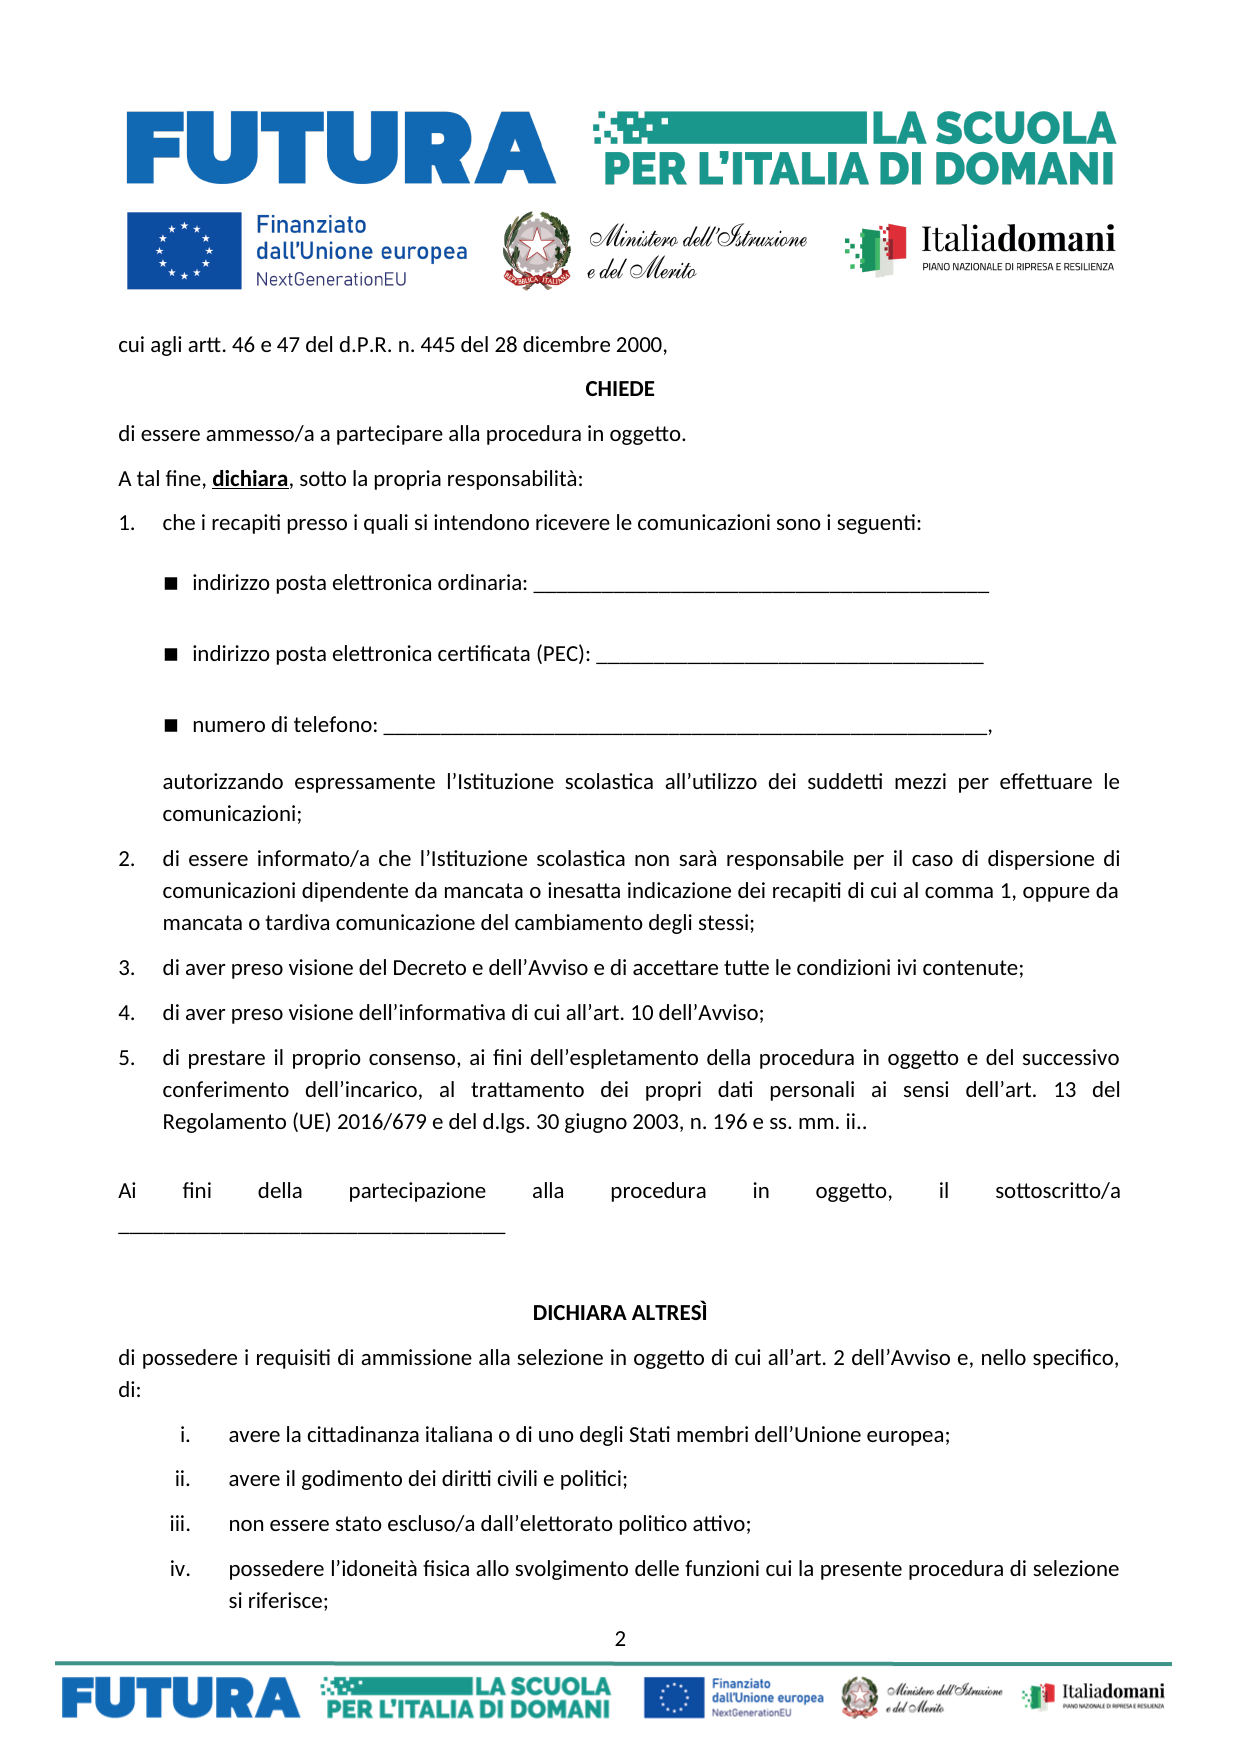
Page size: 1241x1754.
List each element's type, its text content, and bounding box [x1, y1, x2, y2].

list di aver preso visione del Decreto e dell’Avviso e di accettare tutte le condizioni ivi contenute; [118, 953, 1122, 981]
list di essere informato/a che l’Istituzione scolastica non sarà responsabile per il caso di dispersione di comunicazioni dipendente da mancata o inesatta indicazione dei recapiti di cui al comma 1, oppure da mancata o tardiva comunicazione del cambiamento degli stessi; [118, 844, 1122, 937]
text A tal fine, dichiara, sotto la propria responsabilità: [118, 464, 1122, 492]
text autorizzando espressamente l’Istituzione scolastica all’utilizzo dei suddetti mezzi per effettuare le comunicazioni; [162, 767, 1122, 827]
text di possedere i requisiti di ammissione alla selezione in oggetto di cui all’art. 2 dell’Avviso e, nello specifico, di: [118, 1343, 1122, 1403]
list non essere stato escluso/a dall’elettorato politico attivo; [191, 1509, 1122, 1537]
picture [118, 101, 1123, 302]
list che i recapiti presso i quali si intendono ricevere le comunicazioni sono i seguenti: [118, 508, 1122, 537]
text CHIEDE [118, 374, 1122, 402]
list di prestare il proprio consenso, ai fini dell’espletamento della procedura in oggetto e del successivo conferimento dell’incarico, al trattamento dei propri dati personali ai sensi dell’art. 13 del Regolamento (UE) 2016/679 e del d.lgs. 30 giugno 2003, n. 196 e ss. mm. ii.. [118, 1043, 1122, 1135]
list di aver preso visione dell’informativa di cui all’art. 10 dell’Avviso; [118, 998, 1122, 1026]
list possedere l’idoneità fisica allo svolgimento delle funzioni cui la presente procedura di selezione si riferisce; [191, 1554, 1122, 1614]
list numero di telefono: _____________________________________________________, [162, 696, 1122, 747]
text Ai fini della partecipazione alla procedura in oggetto, il sottoscritto/a __________________________________ [118, 1177, 1122, 1237]
list indirizzo posta elettronica certificata (PEC): __________________________________ [162, 624, 1122, 676]
picture [31, 1659, 1213, 1727]
list indirizzo posta elettronica ordinaria: ________________________________________ [162, 553, 1122, 604]
list avere la cittadinanza italiana o di uno degli Stati membri dell’Unione europea; [191, 1420, 1122, 1448]
text DICHIARA ALTRESÌ [118, 1298, 1122, 1326]
list avere il godimento dei diritti civili e politici; [191, 1464, 1122, 1492]
text di essere ammesso/a a partecipare alla procedura in oggetto. [118, 419, 1122, 447]
